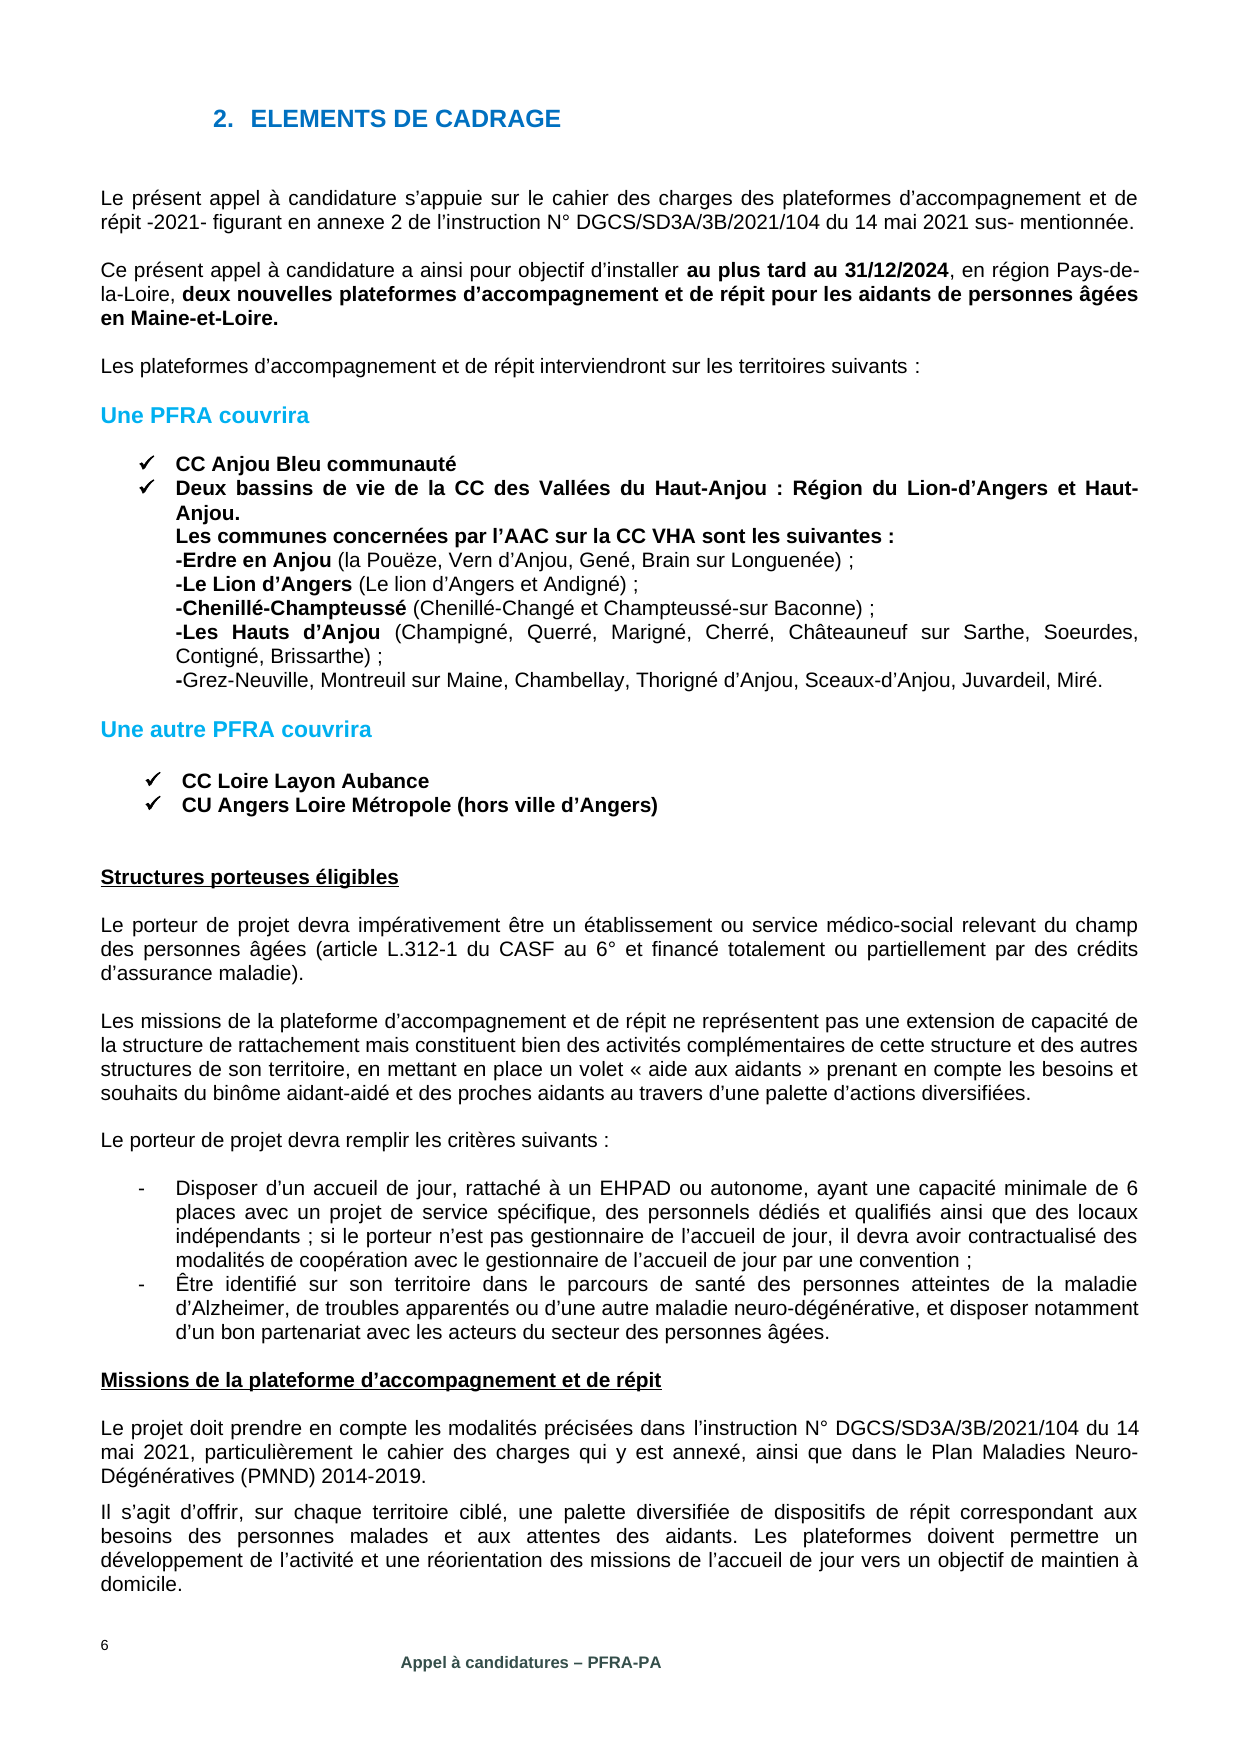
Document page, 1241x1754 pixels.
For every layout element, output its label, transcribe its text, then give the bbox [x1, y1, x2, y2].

text Le porteur de projet devra impérativement être un établissement ou service médico-social relevant du champ des personnes âgées (article L.312-1 du CASF au 6° et financé totalement ou partiellement par des crédits d’assurance maladie). [100, 913, 1140, 984]
list ELEMENTS DE CADRAGE [213, 104, 1140, 132]
text Les communes concernées par l’AAC sur la CC VHA sont les suivantes : [175, 524, 1140, 548]
text Il s’agit d’offrir, sur chaque territoire ciblé, une palette diversifiée de dispositifs de répit correspondant aux besoins des personnes malades et aux attentes des aidants. Les plateformes doivent permettre un développement de l’activité et une réorientation des missions de l’accueil de jour vers un objectif de maintien à domicile. [100, 1500, 1140, 1596]
text -Grez-Neuville, Montreuil sur Maine, Chambellay, Thorigné d’Anjou, Sceaux-d’Anjou, Juvardeil, Miré. [175, 668, 1140, 692]
list Disposer d’un accueil de jour, rattaché à un EHPAD ou autonome, ayant une capacité minimale de 6 places avec un projet de service spécifique, des personnels dédiés et qualifiés ainsi que des locaux indépendants ; si le porteur n’est pas gestionnaire de l’accueil de jour, il devra avoir contractualisé des modalités de coopération avec le gestionnaire de l’accueil de jour par une convention ; [138, 1176, 1140, 1272]
text Le projet doit prendre en compte les modalités précisées dans l’instruction N° DGCS/SD3A/3B/2021/104 du 14 mai 2021, particulièrement le cahier des charges qui y est annexé, ainsi que dans le Plan Maladies Neuro-Dégénératives (PMND) 2014-2019. [100, 1416, 1140, 1488]
text Les missions de la plateforme d’accompagnement et de répit ne représentent pas une extension de capacité de la structure de rattachement mais constituent bien des activités complémentaires de cette structure et des autres structures de son territoire, en mettant en place un volet « aide aux aidants » prenant en compte les besoins et souhaits du binôme aidant-aidé et des proches aidants au travers d’une palette d’actions diversifiées. [100, 1008, 1140, 1104]
text Une PFRA couvrira [100, 402, 1140, 428]
text Ce présent appel à candidature a ainsi pour objectif d’installer au plus tard au 31/12/2024, en région Pays-de-la-Loire, deux nouvelles plateformes d’accompagnement et de répit pour les aidants de personnes âgées en Maine-et-Loire. [100, 258, 1140, 330]
list Être identifié sur son territoire dans le parcours de santé des personnes atteintes de la maladie d’Alzheimer, de troubles apparentés ou d’une autre maladie neuro-dégénérative, et disposer notamment d’un bon partenariat avec les acteurs du secteur des personnes âgées. [138, 1272, 1140, 1344]
text Structures porteuses éligibles [100, 865, 1140, 889]
text -Chenillé-Champteussé (Chenillé-Changé et Champteussé-sur Baconne) ; [175, 596, 1140, 620]
text -Les Hauts d’Anjou (Champigné, Querré, Marigné, Cherré, Châteauneuf sur Sarthe, Soeurdes, Contigné, Brissarthe) ; [175, 620, 1140, 668]
list CU Angers Loire Métropole (hors ville d’Angers) [144, 793, 1140, 817]
text -Le Lion d’Angers (Le lion d’Angers et Andigné) ; [175, 572, 1140, 596]
list Deux bassins de vie de la CC des Vallées du Haut-Anjou : Région du Lion-d’Angers et Haut-Anjou. [138, 476, 1140, 524]
text -Erdre en Anjou (la Pouëze, Vern d’Anjou, Gené, Brain sur Longuenée) ; [175, 548, 1140, 572]
list CC Loire Layon Aubance [144, 769, 1140, 793]
text Une autre PFRA couvrira [100, 716, 1140, 742]
text Le présent appel à candidature s’appuie sur le cahier des charges des plateformes d’accompagnement et de répit -2021- figurant en annexe 2 de l’instruction N° DGCS/SD3A/3B/2021/104 du 14 mai 2021 sus- mentionnée. [100, 186, 1140, 234]
text Le porteur de projet devra remplir les critères suivants : [100, 1128, 1140, 1152]
text Les plateformes d’accompagnement et de répit interviendront sur les territoires suivants : [100, 354, 1140, 378]
text Missions de la plateforme d’accompagnement et de répit [100, 1368, 1140, 1392]
list CC Anjou Bleu communauté [138, 452, 1140, 476]
